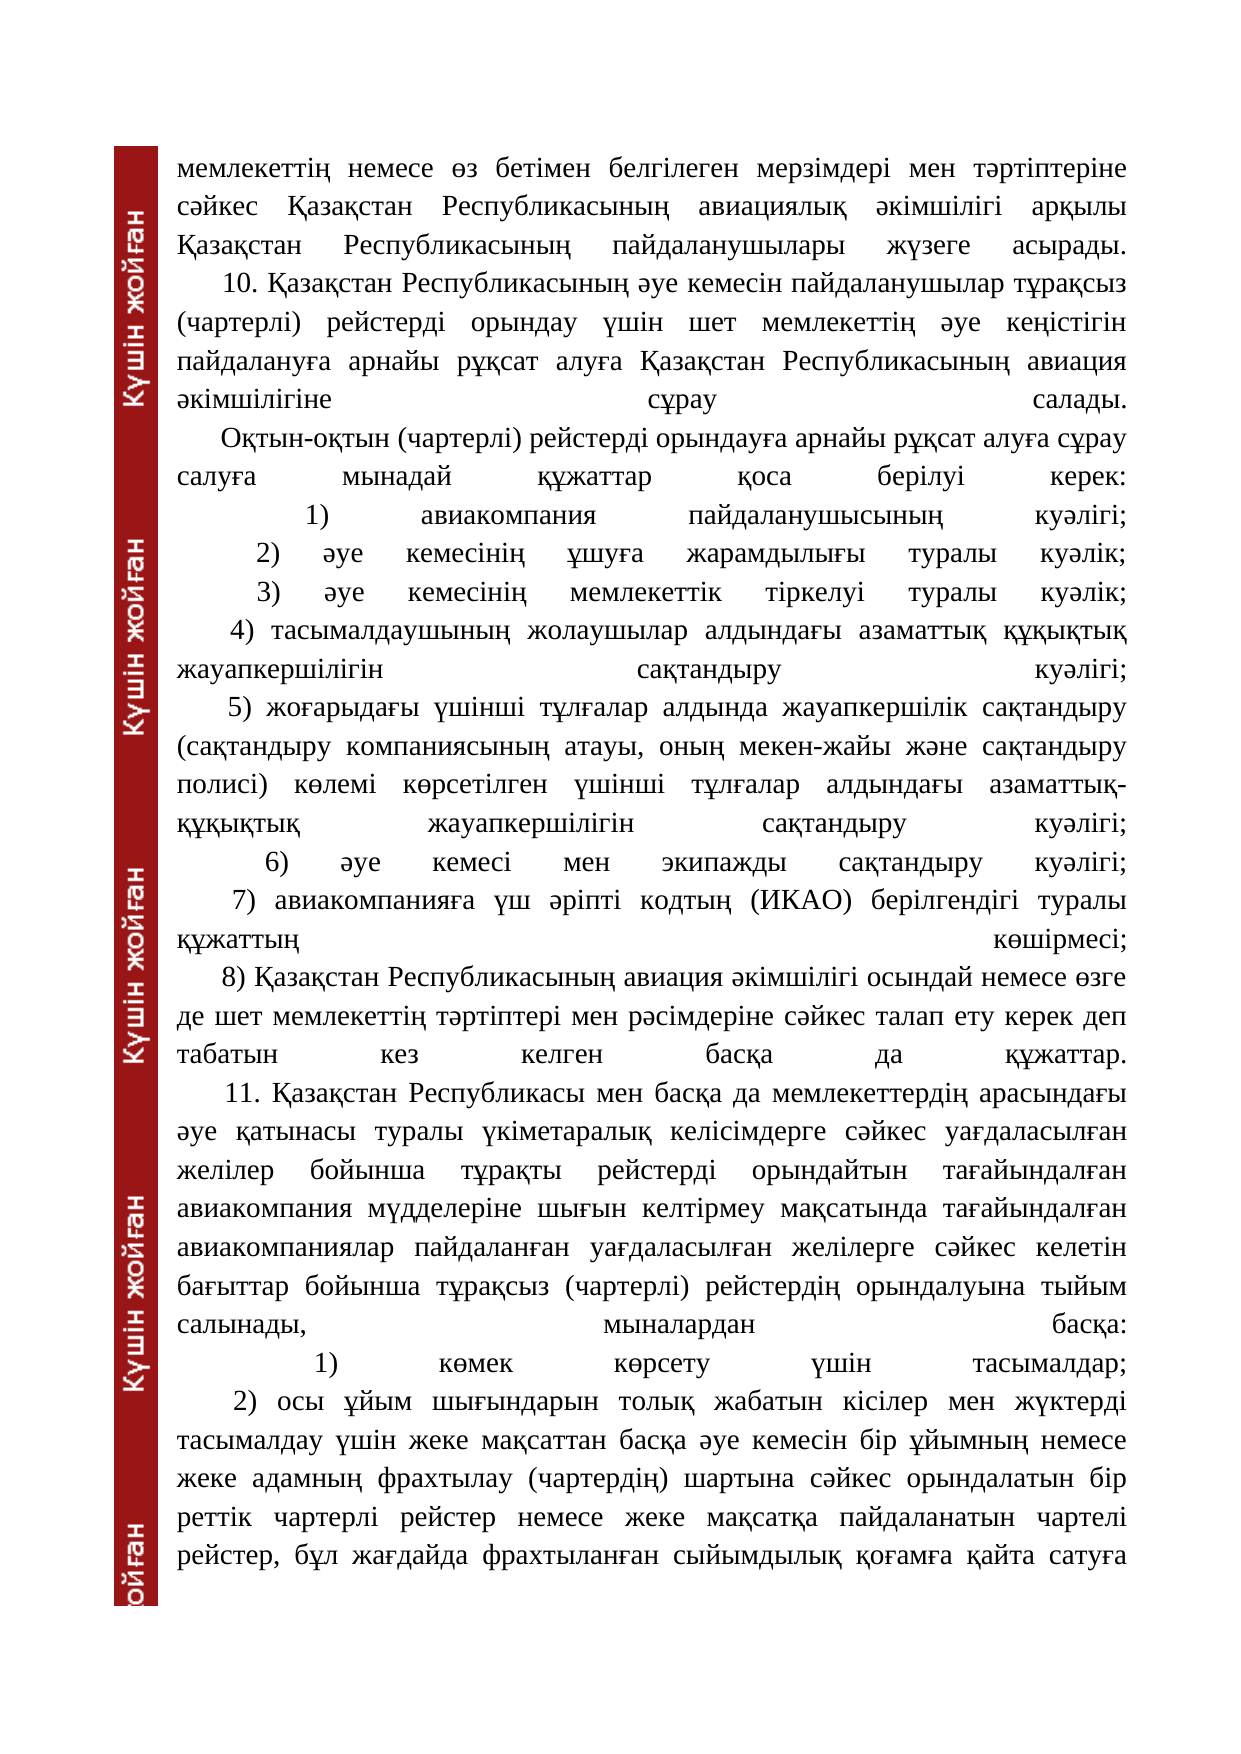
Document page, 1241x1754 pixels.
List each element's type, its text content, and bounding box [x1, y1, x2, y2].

picture [114, 1571, 158, 1606]
picture [114, 146, 158, 150]
